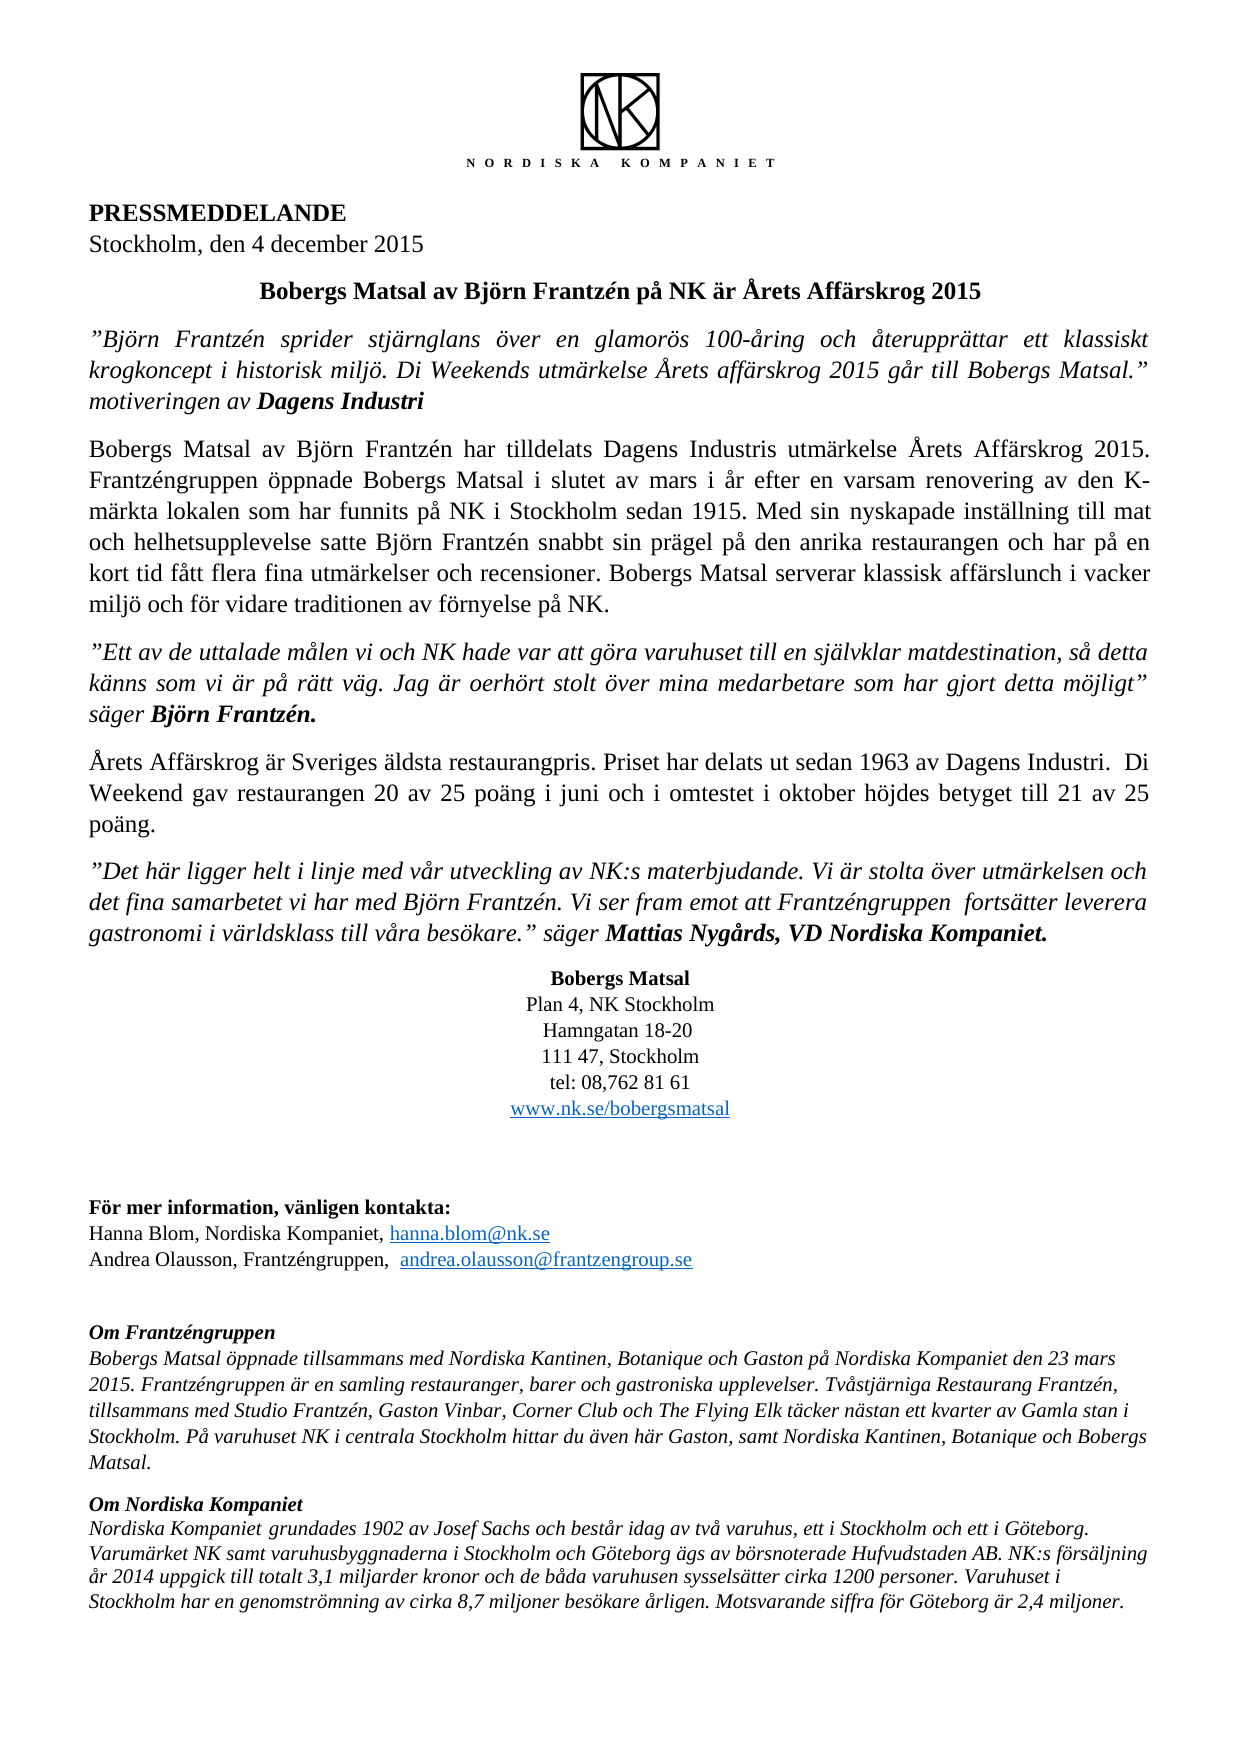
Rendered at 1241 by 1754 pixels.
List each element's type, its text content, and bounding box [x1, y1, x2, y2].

text ”Det här ligger helt i linje med vår utveckling av NK:s materbjudande. Vi är stolta över utmärkelsen och det fina samarbetet vi har med Björn Frantzén. Vi ser fram emot att Frantzéngruppen fortsätter leverera gastronomi i världsklass till våra besökare.” säger Mattias Nygårds, VD Nordiska Kompaniet. [88, 856, 1152, 947]
text För mer information, vänligen kontakta: Hanna Blom, Nordiska Kompaniet, hanna.blom@nk.se Andrea Olausson, Frantzéngruppen, andrea.olausson@frantzengroup.se [88, 1195, 1152, 1301]
picture [580, 73, 661, 156]
text Årets Affärskrog är Sveriges äldsta restaurangpris. Priset har delats ut sedan 1963 av Dagens Industri. Di Weekend gav restaurangen 20 av 25 poäng i juni och i omtestet i oktober höjdes betyget till 21 av 25 poäng. [88, 747, 1152, 837]
text ”Björn Frantzén sprider stjärnglans över en glamorös 100-åring och återupprättar ett klassiskt krogkoncept i historisk miljö. Di Weekends utmärkelse Årets affärskrog 2015 går till Bobergs Matsal.” motiveringen av Dagens Industri [88, 324, 1152, 415]
text ”Ett av de uttalade målen vi och NK hade var att göra varuhuset till en självklar matdestination, så detta känns som vi är på rätt väg. Jag är oerhört stolt över mina medarbetare som har gjort detta möjligt” säger Björn Frantzén. [88, 637, 1152, 728]
text Bobergs Matsal av Björn Frantzén har tilldelats Dagens Industris utmärkelse Årets Affärskrog 2015. Frantzéngruppen öppnade Bobergs Matsal i slutet av mars i år efter en varsam renovering av den K-märkta lokalen som har funnits på NK i Stockholm sedan 1915. Med sin nyskapade inställning till mat och helhetsupplevelse satte Björn Frantzén snabbt sin prägel på den anrika restaurangen och har på en kort tid fått flera fina utmärkelser och recensioner. Bobergs Matsal serverar klassisk affärslunch i vacker miljö och för vidare traditionen av förnyelse på NK. [88, 434, 1152, 618]
text Bobergs Matsal av Björn Frantzén på NK är Årets Affärskrog 2015 [88, 276, 1152, 305]
text PRESSMEDDELANDE Stockholm, den 4 december 2015 [88, 198, 1152, 257]
text Om Nordiska Kompaniet Nordiska Kompaniet grundades 1902 av Josef Sachs och består idag av två varuhus, ett i Stockholm och ett i Göteborg. Varumärket NK samt varuhusbyggnaderna i Stockholm och Göteborg ägs av börsnoterade Hufvudstaden AB. NK:s försäljning år 2014 uppgick till totalt 3,1 miljarder kronor och de båda varuhusen sysselsätter cirka 1200 personer. Varuhuset i Stockholm har en genomströmning av cirka 8,7 miljoner besökare årligen. Motsvarande siffra för Göteborg är 2,4 miljoner. [88, 1492, 1152, 1613]
text Bobergs Matsal Plan 4, NK Stockholm Hamngatan 18-20 111 47, Stockholm tel: 08,762 81 61 www.nk.se/bobergsmatsal [88, 966, 1152, 1176]
text Om Frantzéngruppen Bobergs Matsal öppnade tillsammans med Nordiska Kantinen, Botanique och Gaston på Nordiska Kompaniet den 23 mars 2015. Frantzéngruppen är en samling restauranger, barer och gastroniska upplevelser. Tvåstjärniga Restaurang Frantzén, tillsammans med Studio Frantzén, Gaston Vinbar, Corner Club och The Flying Elk täcker nästan ett kvarter av Gamla stan i Stockholm. På varuhuset NK i centrala Stockholm hittar du även här Gaston, samt Nordiska Kantinen, Botanique och Bobergs Matsal. [88, 1320, 1152, 1474]
